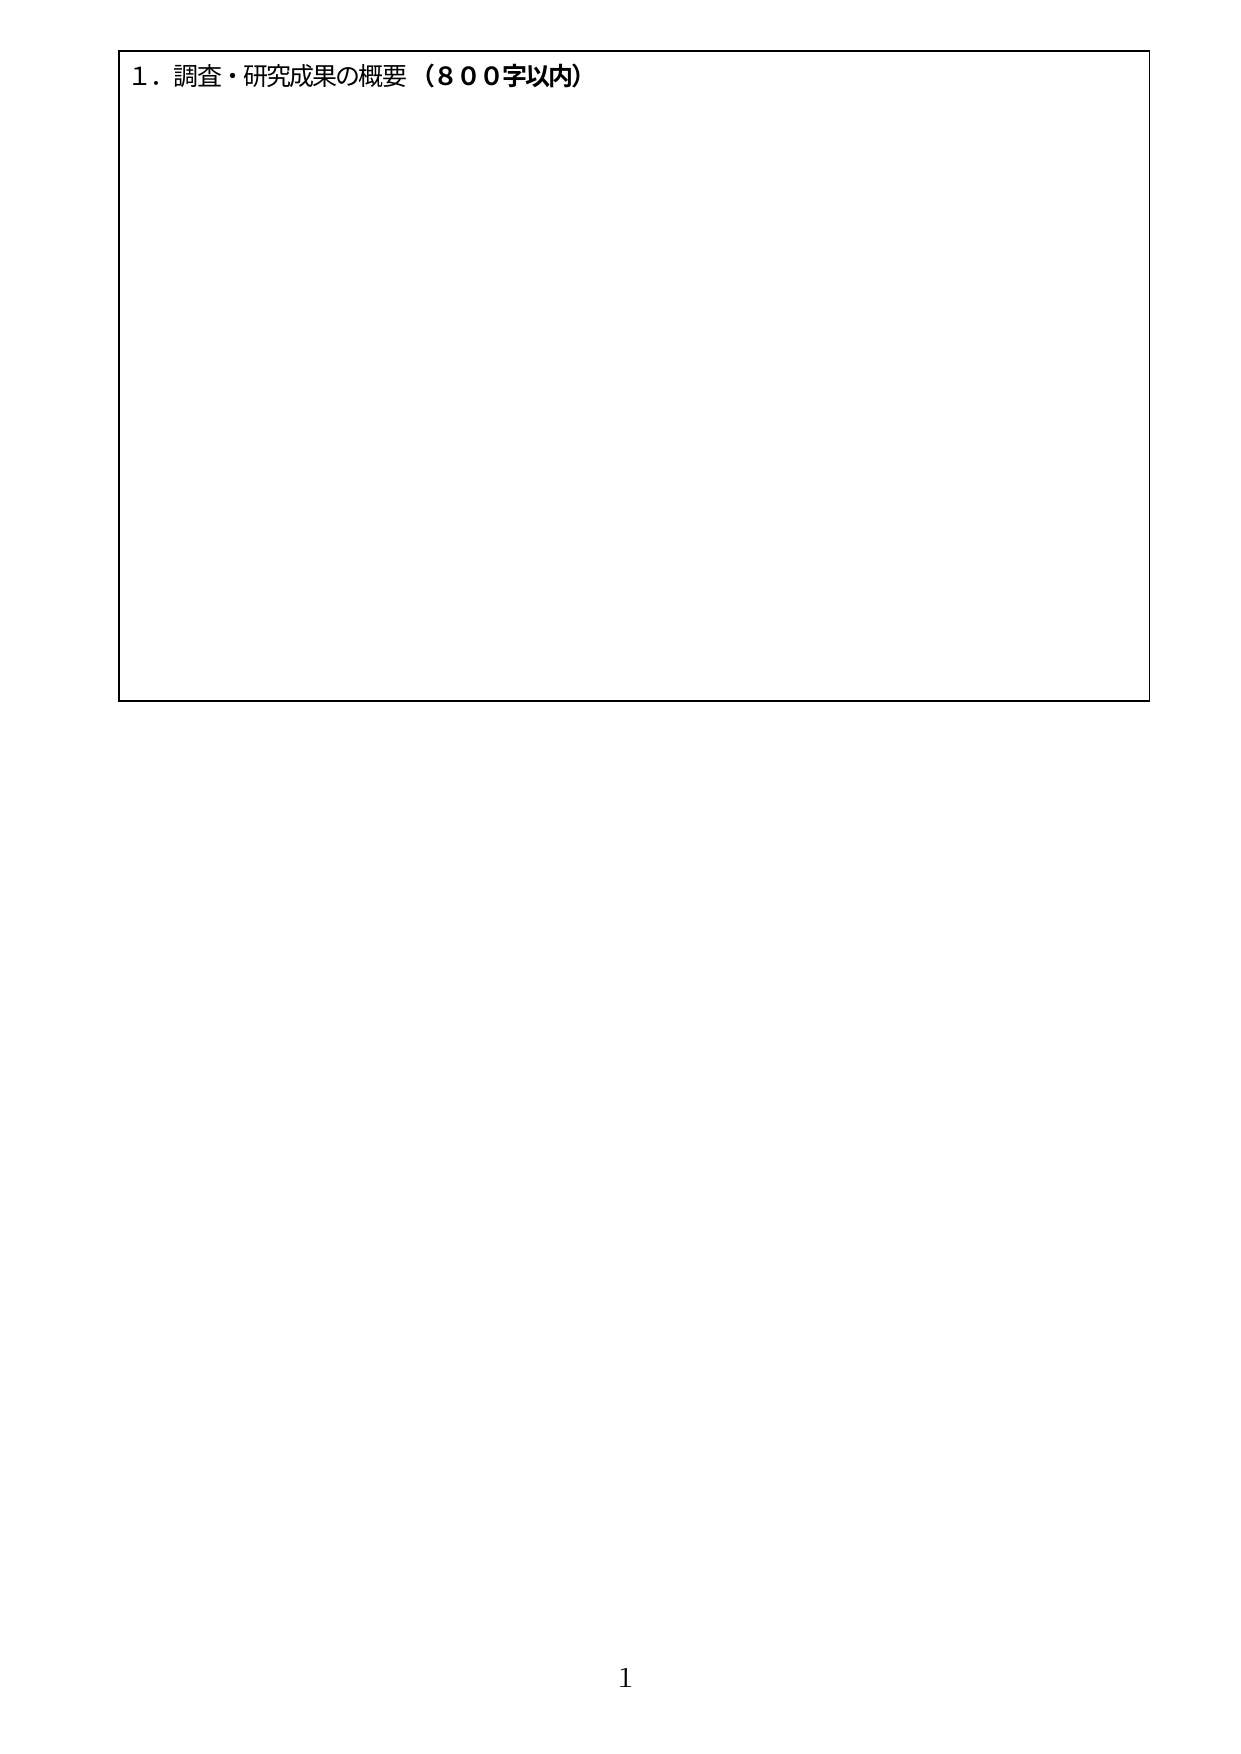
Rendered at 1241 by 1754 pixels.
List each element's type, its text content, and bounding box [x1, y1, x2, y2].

table_cell １．調査・研究成果の概要 （８００字以内） [120, 52, 1149, 700]
